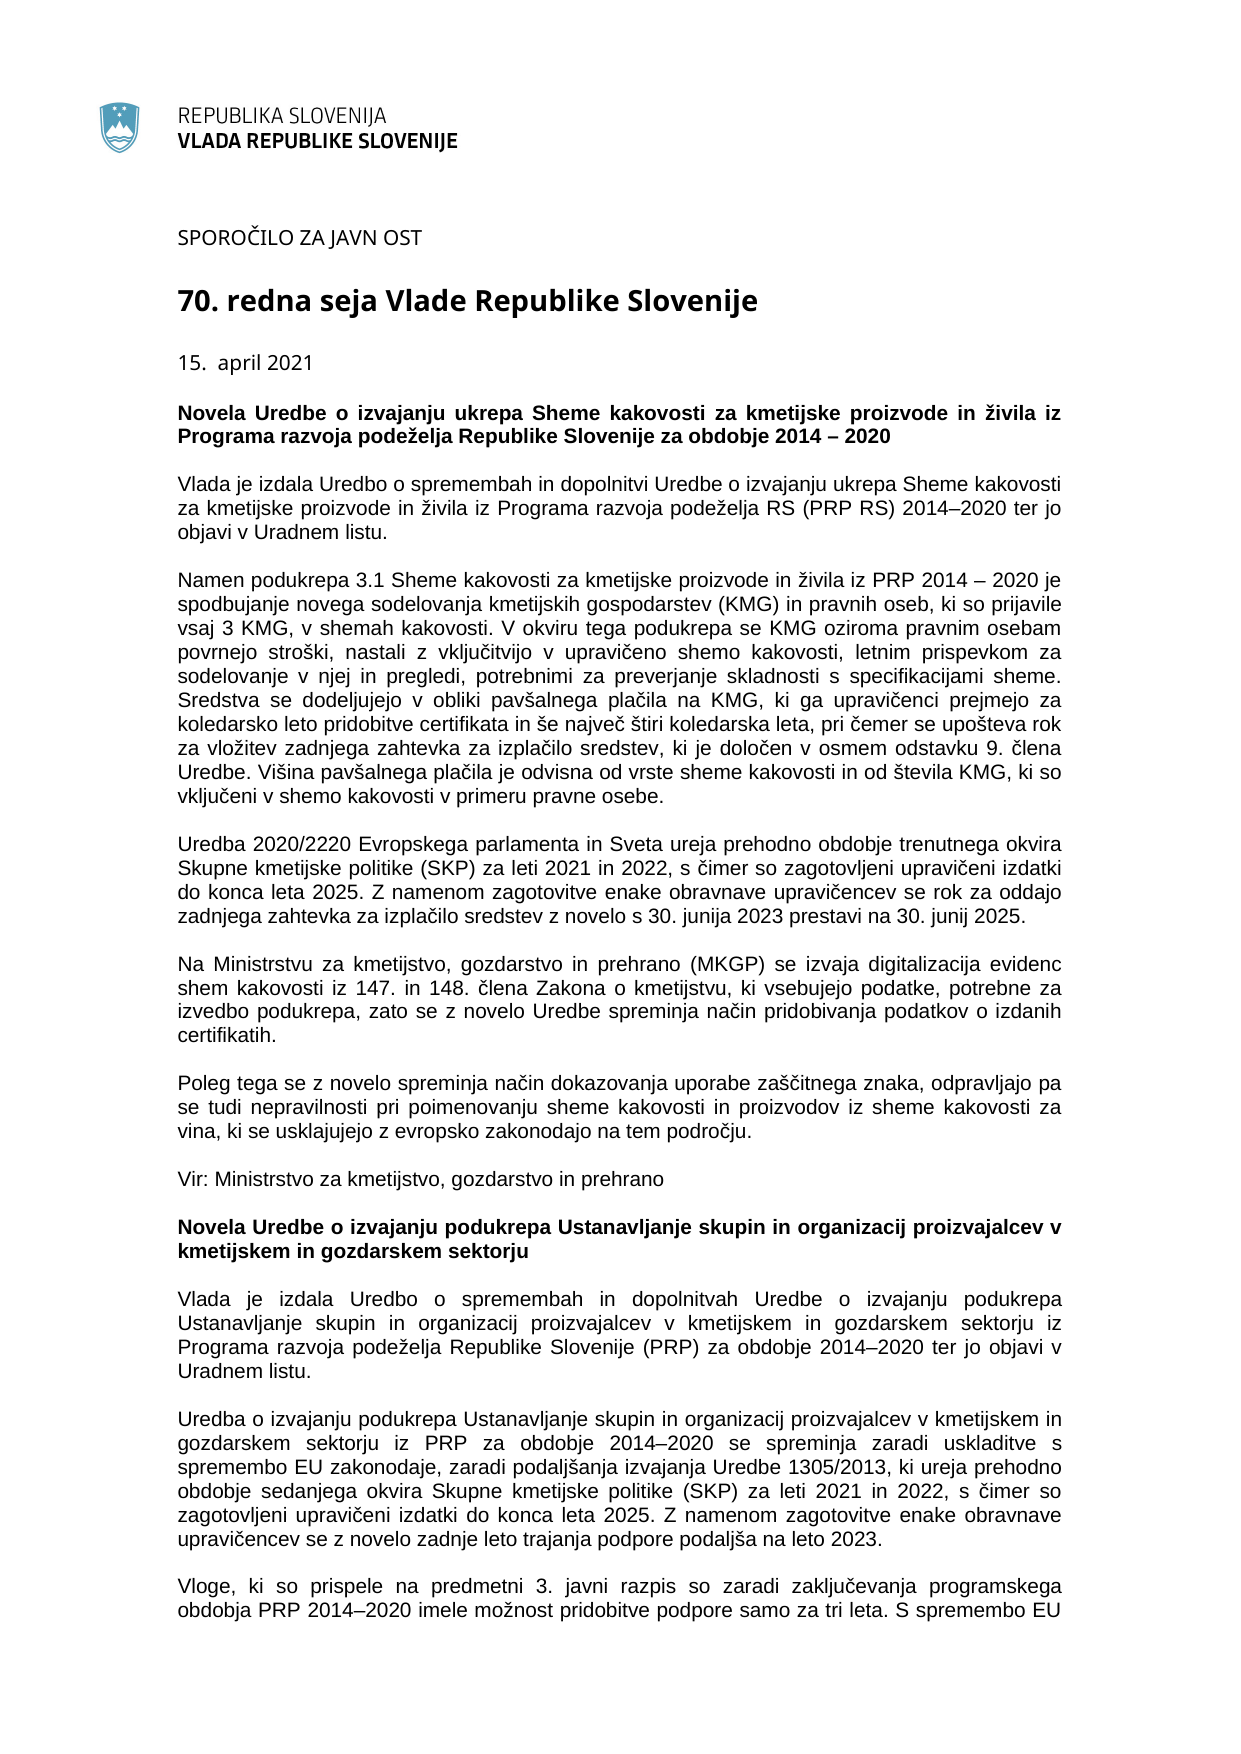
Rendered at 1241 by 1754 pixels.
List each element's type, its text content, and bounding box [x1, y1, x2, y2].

text SPOROČILO ZA JAVN OST [177, 223, 1063, 251]
text Namen podukrepa 3.1 Sheme kakovosti za kmetijske proizvode in živila iz PRP 2014 – 2020 je spodbujanje novega sodelovanja kmetijskih gospodarstev (KMG) in pravnih oseb, ki so prijavile vsaj 3 KMG, v shemah kakovosti. V okviru tega podukrepa se KMG oziroma pravnim osebam povrnejo stroški, nastali z vključitvijo v upravičeno shemo kakovosti, letnim prispevkom za sodelovanje v njej in pregledi, potrebnimi za preverjanje skladnosti s specifikacijami sheme. Sredstva se dodeljujejo v obliki pavšalnega plačila na KMG, ki ga upravičenci prejmejo za koledarsko leto pridobitve certifikata in še največ štiri koledarska leta, pri čemer se upošteva rok za vložitev zadnjega zahtevka za izplačilo sredstev, ki je določen v osmem odstavku 9. člena Uredbe. Višina pavšalnega plačila je odvisna od vrste sheme kakovosti in od števila KMG, ki so vključeni v shemo kakovosti v primeru pravne osebe. [177, 568, 1063, 808]
text Uredba 2020/2220 Evropskega parlamenta in Sveta ureja prehodno obdobje trenutnega okvira Skupne kmetijske politike (SKP) za leti 2021 in 2022, s čimer so zagotovljeni upravičeni izdatki do konca leta 2025. Z namenom zagotovitve enake obravnave upravičencev se rok za oddajo zadnjega zahtevka za izplačilo sredstev z novelo s 30. junija 2023 prestavi na 30. junij 2025. [177, 832, 1063, 927]
text Vlada je izdala Uredbo o spremembah in dopolnitvi Uredbe o izvajanju ukrepa Sheme kakovosti za kmetijske proizvode in živila iz Programa razvoja podeželja RS (PRP RS) 2014–2020 ter jo objavi v Uradnem listu. [177, 472, 1063, 544]
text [177, 1574, 1063, 1622]
text Vlada je izdala Uredbo o spremembah in dopolnitvah Uredbe o izvajanju podukrepa Ustanavljanje skupin in organizacij proizvajalcev v kmetijskem in gozdarskem sektorju iz Programa razvoja podeželja Republike Slovenije (PRP) za obdobje 2014–2020 ter jo objavi v Uradnem listu. [177, 1287, 1063, 1383]
picture [0, 0, 709, 160]
text Uredba o izvajanju podukrepa Ustanavljanje skupin in organizacij proizvajalcev v kmetijskem in gozdarskem sektorju iz PRP za obdobje 2014–2020 se spreminja zaradi uskladitve s spremembo EU zakonodaje, zaradi podaljšanja izvajanja Uredbe 1305/2013, ki ureja prehodno obdobje sedanjega okvira Skupne kmetijske politike (SKP) za leti 2021 in 2022, s čimer so zagotovljeni upravičeni izdatki do konca leta 2025. Z namenom zagotovitve enake obravnave upravičencev se z novelo zadnje leto trajanja podpore podaljša na leto 2023. [177, 1407, 1063, 1550]
text Poleg tega se z novelo spreminja način dokazovanja uporabe zaščitnega znaka, odpravljajo pa se tudi nepravilnosti pri poimenovanju sheme kakovosti in proizvodov iz sheme kakovosti za vina, ki se usklajujejo z evropsko zakonodajo na tem področju. [177, 1071, 1063, 1143]
text 70. redna seja Vlade Republike Slovenije [177, 280, 1063, 319]
text Na Ministrstvu za kmetijstvo, gozdarstvo in prehrano (MKGP) se izvaja digitalizacija evidenc shem kakovosti iz 147. in 148. člena Zakona o kmetijstvu, ki vsebujejo podatke, potrebne za izvedbo podukrepa, zato se z novelo Uredbe spreminja način pridobivanja podatkov o izdanih certifikatih. [177, 951, 1063, 1047]
text Novela Uredbe o izvajanju podukrepa Ustanavljanje skupin in organizacij proizvajalcev v kmetijskem in gozdarskem sektorju [177, 1215, 1063, 1263]
text Novela Uredbe o izvajanju ukrepa Sheme kakovosti za kmetijske proizvode in živila iz Programa razvoja podeželja Republike Slovenije za obdobje 2014 – 2020 [177, 400, 1063, 448]
text 15. april 2021 [177, 348, 1063, 376]
text Vir: Ministrstvo za kmetijstvo, gozdarstvo in prehrano [177, 1167, 1063, 1191]
